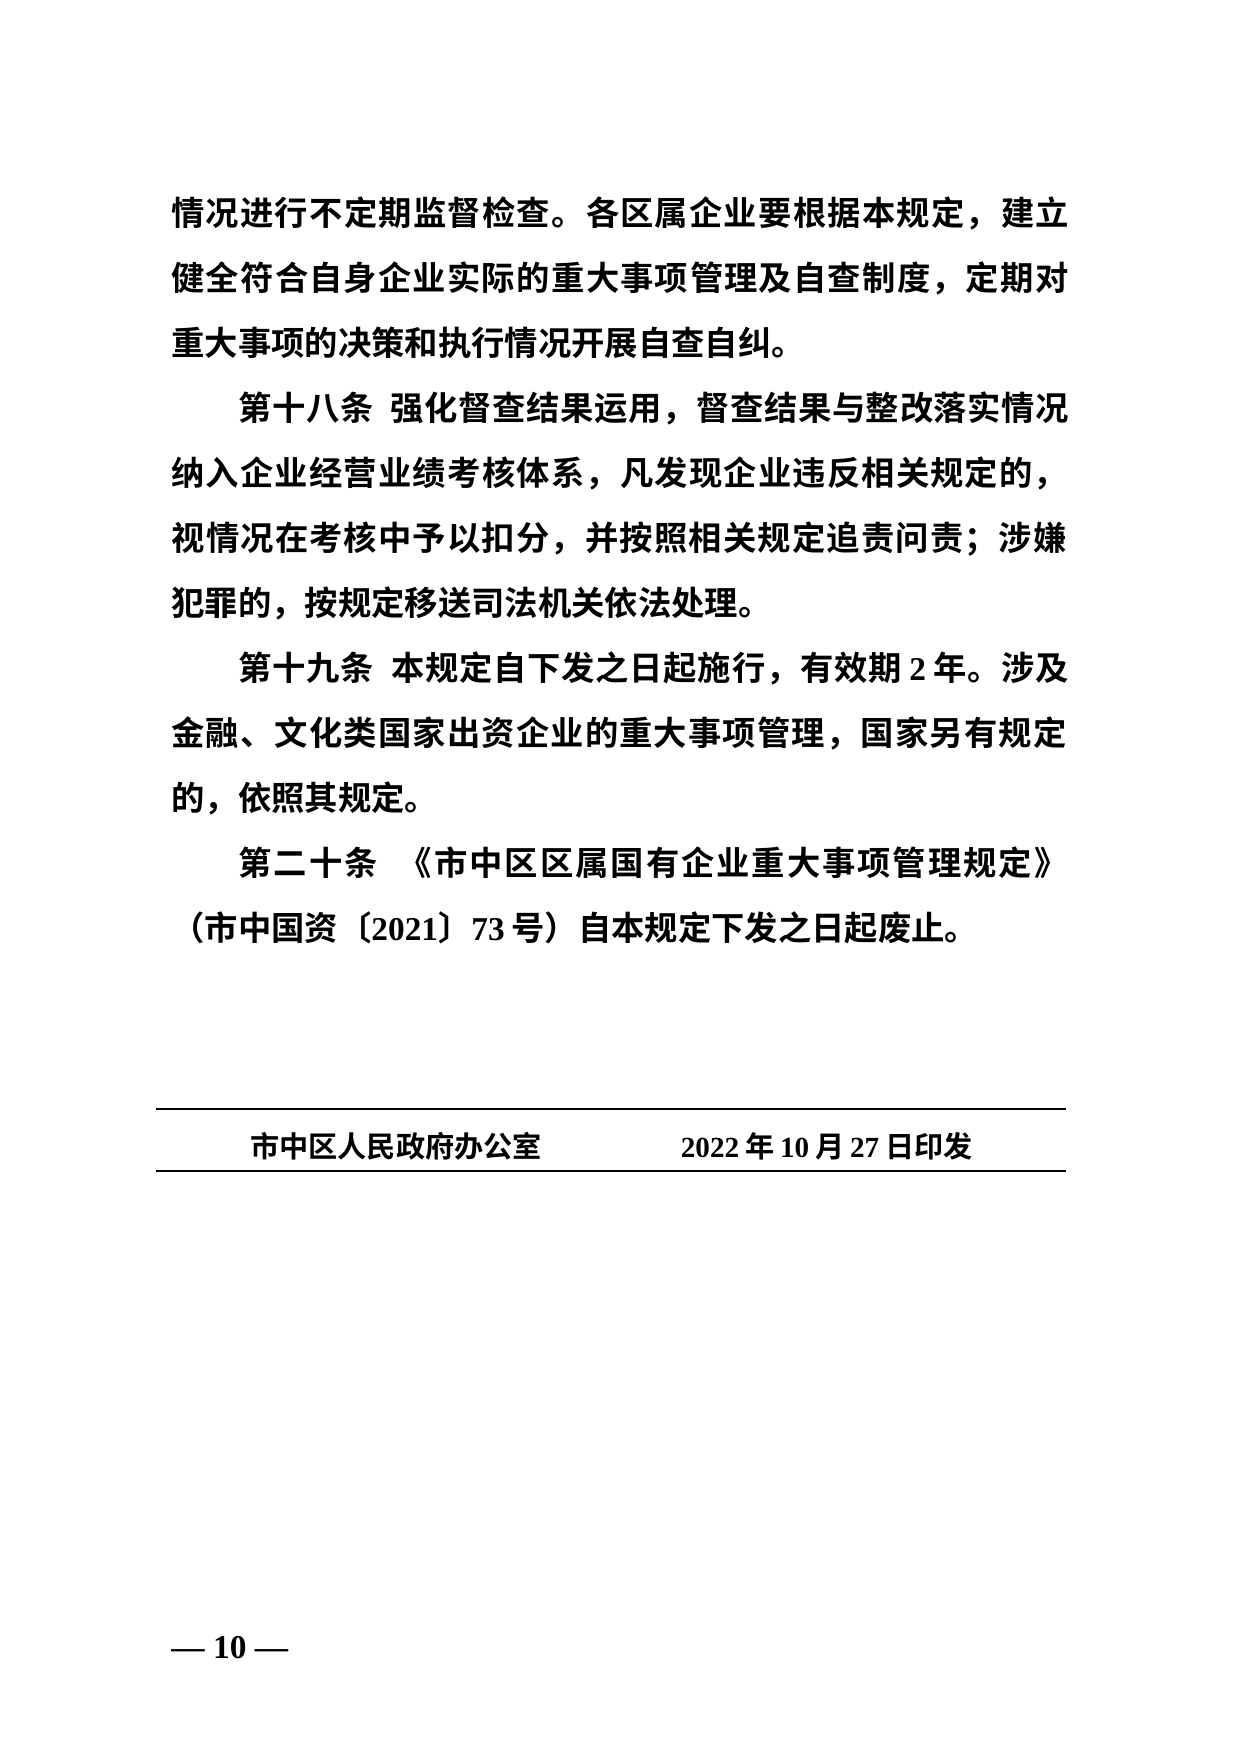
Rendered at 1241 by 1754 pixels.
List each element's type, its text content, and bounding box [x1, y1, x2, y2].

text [171, 178, 1069, 373]
text 第十九条 本规定自下发之日起施行，有效期2年。涉及金融、文化类国家出资企业的重大事项管理，国家另有规定的，依照其规定。 [171, 633, 1069, 828]
table_header 市中区人民政府办公室 2022年10月27日印发 [156, 1110, 1066, 1170]
text 第二十条 《市中区区属国有企业重大事项管理规定》（市中国资〔2021〕73号）自本规定下发之日起废止。 [171, 828, 1069, 958]
text 第十八条 强化督查结果运用，督查结果与整改落实情况纳入企业经营业绩考核体系，凡发现企业违反相关规定的，视情况在考核中予以扣分，并按照相关规定追责问责；涉嫌犯罪的，按规定移送司法机关依法处理。 [171, 373, 1069, 633]
